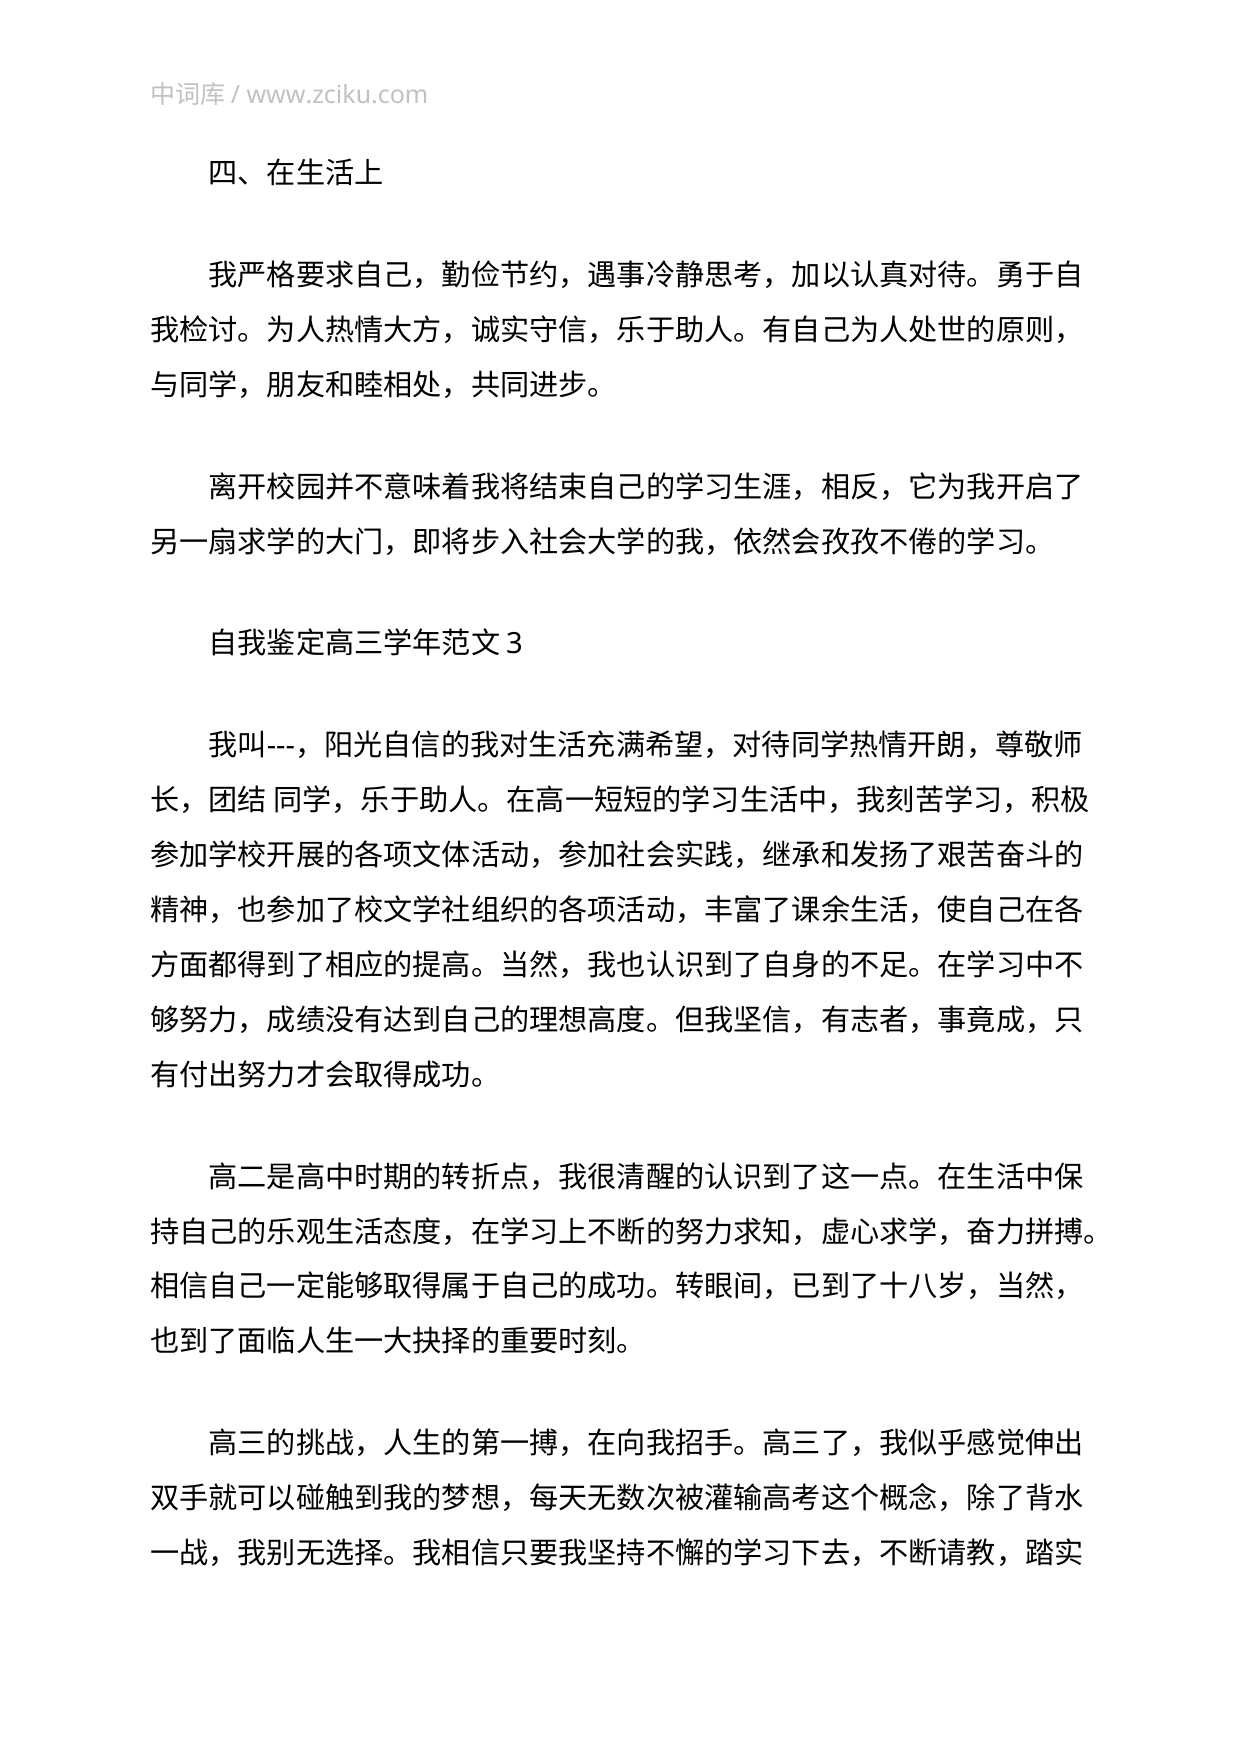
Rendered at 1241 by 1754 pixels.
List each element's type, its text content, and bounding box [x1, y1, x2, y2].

text 四、在生活上 [150, 150, 1090, 192]
text 我严格要求自己，勤俭节约，遇事冷静思考，加以认真对待。勇于自我检讨。为人热情大方，诚实守信，乐于助人。有自己为人处世的原则，与同学，朋友和睦相处，共同进步。 [150, 252, 1090, 404]
text 我叫---，阳光自信的我对生活充满希望，对待同学热情开朗，尊敬师长，团结 同学，乐于助人。在高一短短的学习生活中，我刻苦学习，积极参加学校开展的各项文体活动，参加社会实践，继承和发扬了艰苦奋斗的精神，也参加了校文学社组织的各项活动，丰富了课余生活，使自己在各方面都得到了相应的提高。当然，我也认识到了自身的不足。在学习中不够努力，成绩没有达到自己的理想高度。但我坚信，有志者，事竟成，只有付出努力才会取得成功。 [150, 722, 1090, 1094]
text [150, 1420, 1090, 1572]
text 高二是高中时期的转折点，我很清醒的认识到了这一点。在生活中保持自己的乐观生活态度，在学习上不断的努力求知，虚心求学，奋力拼搏。相信自己一定能够取得属于自己的成功。转眼间，已到了十八岁，当然，也到了面临人生一大抉择的重要时刻。 [150, 1153, 1090, 1360]
text 自我鉴定高三学年范文3 [150, 620, 1090, 662]
text 离开校园并不意味着我将结束自己的学习生涯，相反，它为我开启了另一扇求学的大门，即将步入社会大学的我，依然会孜孜不倦的学习。 [150, 463, 1090, 561]
